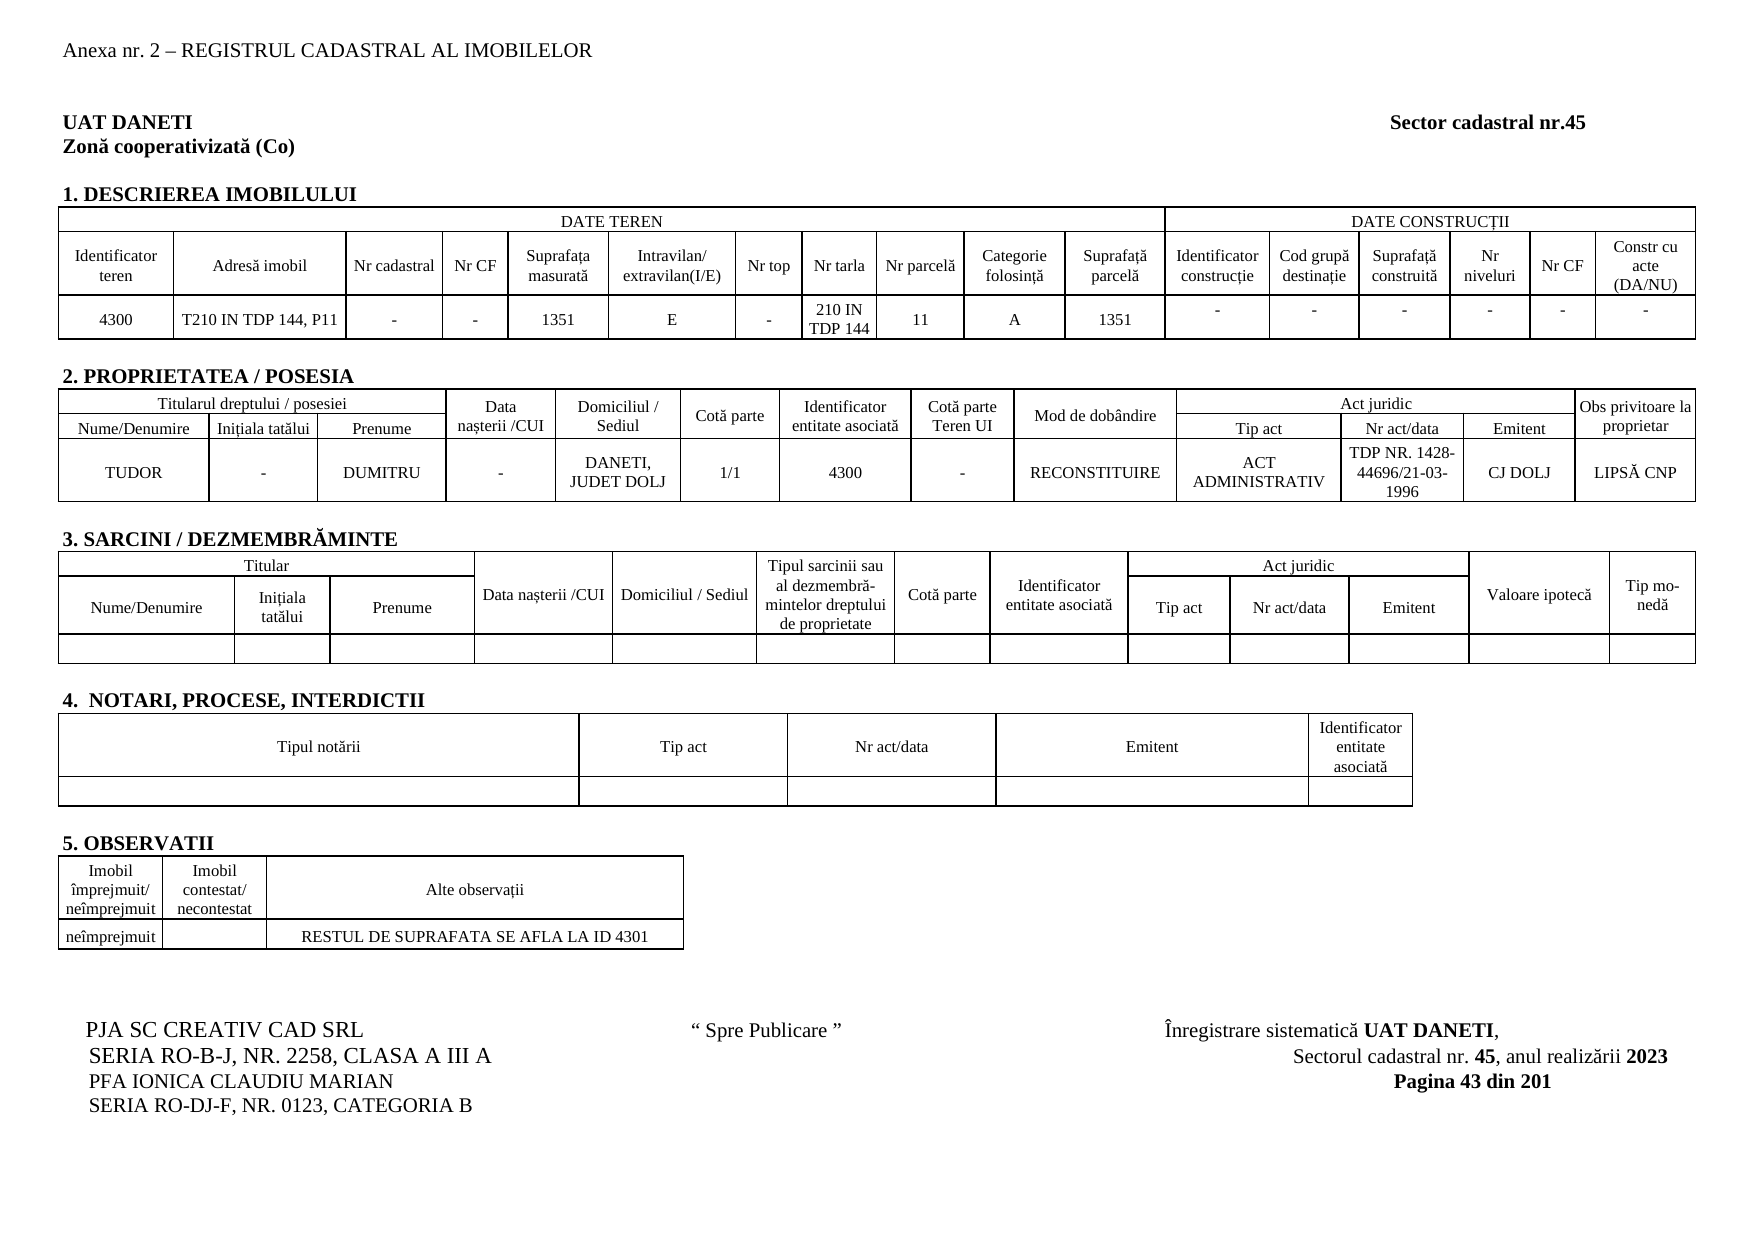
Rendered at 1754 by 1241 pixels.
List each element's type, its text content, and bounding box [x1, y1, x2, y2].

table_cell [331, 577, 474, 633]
text 4. NOTARI, PROCESE, INTERDICTII [62, 688, 1691, 712]
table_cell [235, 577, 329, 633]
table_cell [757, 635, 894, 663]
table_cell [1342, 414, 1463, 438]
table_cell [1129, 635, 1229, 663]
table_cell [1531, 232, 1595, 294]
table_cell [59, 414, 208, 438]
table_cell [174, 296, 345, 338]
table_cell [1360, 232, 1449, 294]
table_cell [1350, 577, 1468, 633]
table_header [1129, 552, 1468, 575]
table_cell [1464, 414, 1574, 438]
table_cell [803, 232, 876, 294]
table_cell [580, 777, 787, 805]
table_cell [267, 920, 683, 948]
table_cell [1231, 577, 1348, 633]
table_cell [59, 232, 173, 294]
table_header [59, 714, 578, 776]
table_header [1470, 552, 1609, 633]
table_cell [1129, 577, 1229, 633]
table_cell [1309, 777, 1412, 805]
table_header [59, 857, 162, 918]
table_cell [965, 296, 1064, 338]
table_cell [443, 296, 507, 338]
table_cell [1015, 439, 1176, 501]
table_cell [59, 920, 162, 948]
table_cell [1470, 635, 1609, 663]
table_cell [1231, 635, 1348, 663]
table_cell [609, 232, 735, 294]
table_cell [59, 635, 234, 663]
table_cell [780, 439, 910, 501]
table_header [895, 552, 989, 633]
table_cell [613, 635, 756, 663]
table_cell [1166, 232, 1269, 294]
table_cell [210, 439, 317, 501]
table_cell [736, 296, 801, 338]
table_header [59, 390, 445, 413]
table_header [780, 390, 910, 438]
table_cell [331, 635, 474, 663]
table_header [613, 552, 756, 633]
text 1. DESCRIEREA IMOBILULUI [62, 182, 1691, 206]
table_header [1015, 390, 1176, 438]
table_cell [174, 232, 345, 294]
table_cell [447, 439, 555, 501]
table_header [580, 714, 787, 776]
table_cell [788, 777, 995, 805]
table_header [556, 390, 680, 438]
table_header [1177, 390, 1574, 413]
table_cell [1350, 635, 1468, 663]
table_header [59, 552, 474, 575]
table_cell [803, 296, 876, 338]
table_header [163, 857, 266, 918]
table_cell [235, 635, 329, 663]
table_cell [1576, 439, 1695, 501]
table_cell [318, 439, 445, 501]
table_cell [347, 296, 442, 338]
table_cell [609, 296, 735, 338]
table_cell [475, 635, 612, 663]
text Anexa nr. 2 – REGISTRUL CADASTRAL AL IMOBILELOR [62, 37, 1691, 62]
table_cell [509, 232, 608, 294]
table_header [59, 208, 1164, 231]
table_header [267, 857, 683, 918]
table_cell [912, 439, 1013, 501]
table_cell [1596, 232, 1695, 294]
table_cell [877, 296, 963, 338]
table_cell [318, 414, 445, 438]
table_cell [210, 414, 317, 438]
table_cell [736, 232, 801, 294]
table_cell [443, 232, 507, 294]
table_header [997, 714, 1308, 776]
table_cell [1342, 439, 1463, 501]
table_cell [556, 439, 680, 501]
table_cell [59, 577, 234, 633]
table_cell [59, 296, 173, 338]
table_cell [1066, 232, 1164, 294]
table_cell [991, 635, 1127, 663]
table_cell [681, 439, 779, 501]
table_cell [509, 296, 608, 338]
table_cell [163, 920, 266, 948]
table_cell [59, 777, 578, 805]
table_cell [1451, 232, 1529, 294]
text 3. SARCINI / DEZMEMBRĂMINTE [62, 526, 1691, 551]
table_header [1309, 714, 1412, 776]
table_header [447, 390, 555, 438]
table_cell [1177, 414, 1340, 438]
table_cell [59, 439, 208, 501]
text 5. OBSERVATII [62, 831, 1691, 855]
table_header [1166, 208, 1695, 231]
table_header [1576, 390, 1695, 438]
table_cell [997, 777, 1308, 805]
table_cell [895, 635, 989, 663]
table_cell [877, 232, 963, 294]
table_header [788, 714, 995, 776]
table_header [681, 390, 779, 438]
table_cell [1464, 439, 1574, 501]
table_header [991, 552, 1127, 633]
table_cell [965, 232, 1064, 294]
text 2. PROPRIETATEA / POSESIA [62, 364, 1691, 388]
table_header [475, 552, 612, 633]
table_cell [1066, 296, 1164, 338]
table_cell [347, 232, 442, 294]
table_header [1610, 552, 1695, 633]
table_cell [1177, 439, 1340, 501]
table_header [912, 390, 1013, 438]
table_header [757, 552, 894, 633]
text Zonă cooperativizată (Co) [62, 134, 1691, 158]
text UAT DANETI Sector cadastral nr.45 [62, 110, 1691, 134]
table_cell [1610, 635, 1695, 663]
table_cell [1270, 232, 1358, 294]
